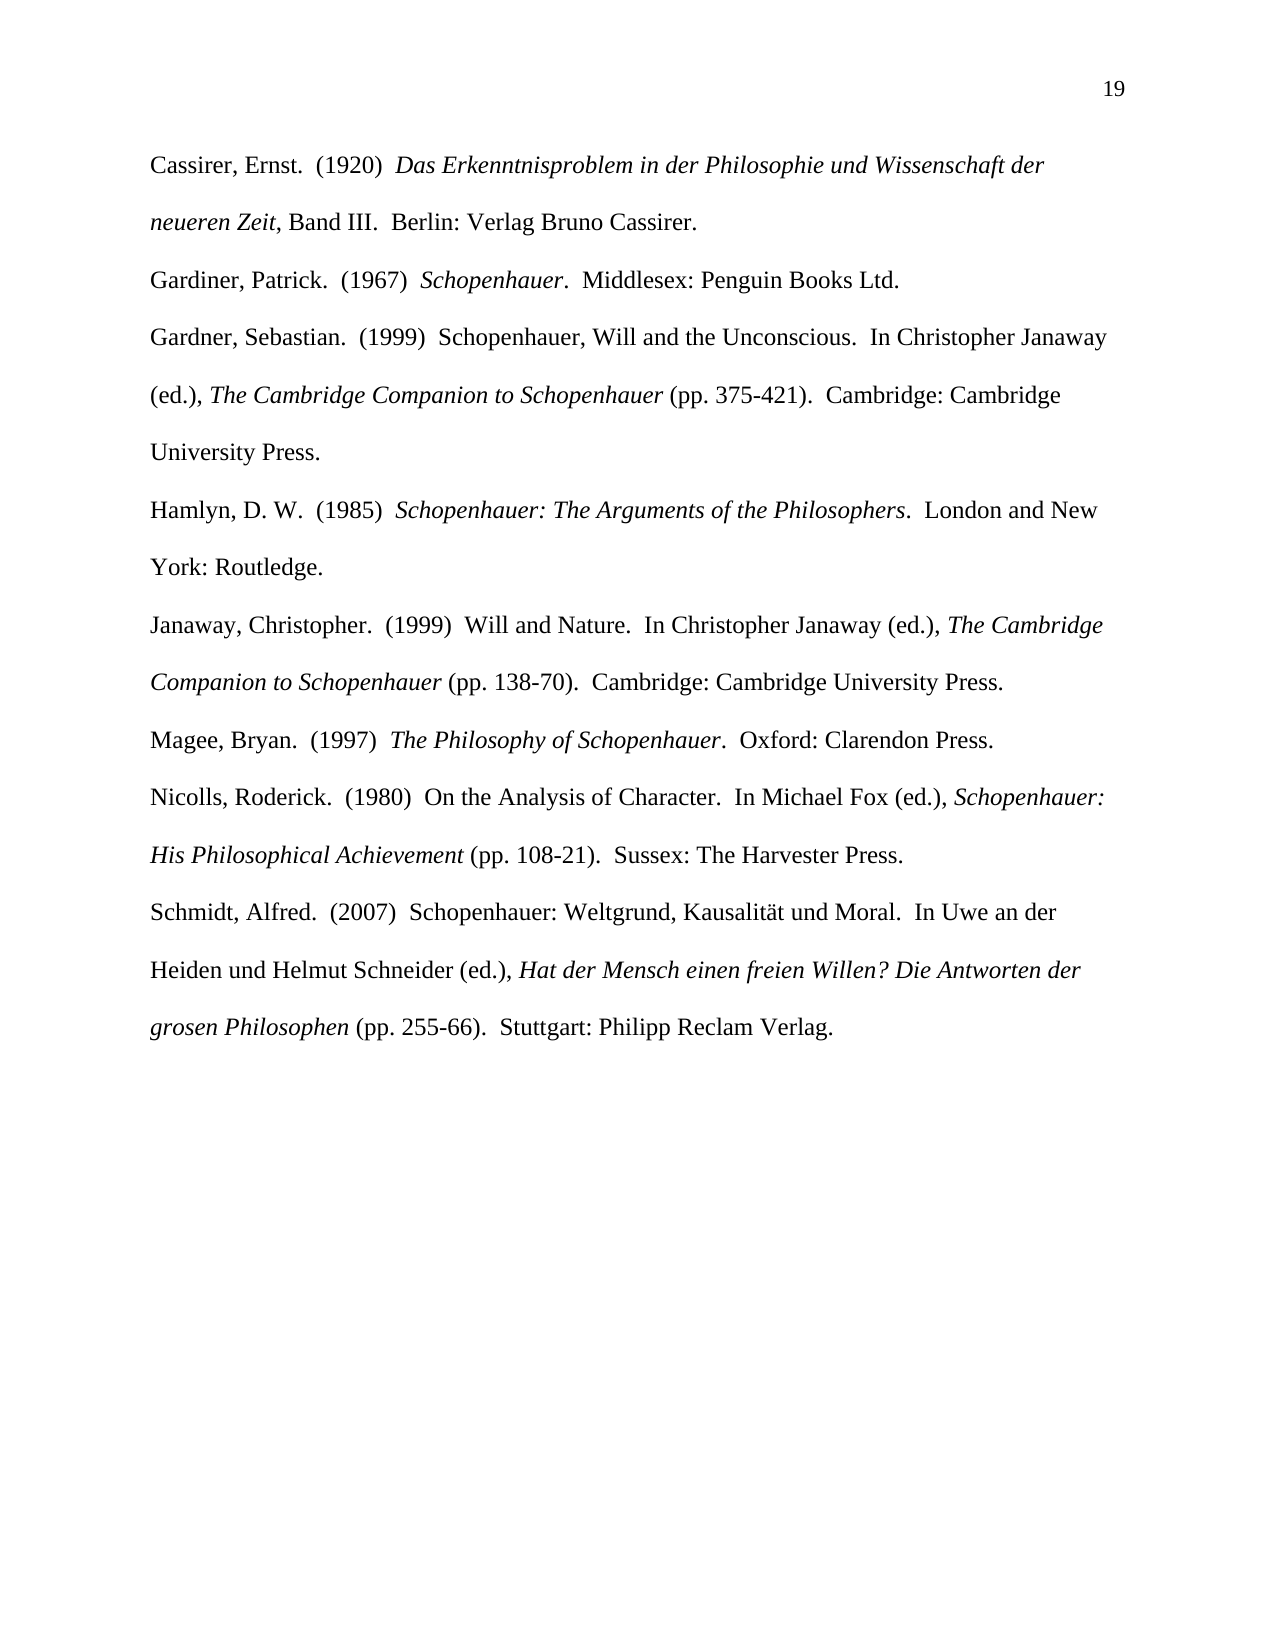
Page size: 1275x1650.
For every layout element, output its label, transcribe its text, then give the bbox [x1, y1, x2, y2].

text Cassirer, Ernst. (1920) Das Erkenntnisproblem in der Philosophie und Wissenschaft der neueren Zeit, Band III. Berlin: Verlag Bruno Cassirer. [150, 150, 1125, 236]
text Magee, Bryan. (1997) The Philosophy of Schopenhauer. Oxford: Clarendon Press. [150, 725, 1125, 754]
text Gardner, Sebastian. (1999) Schopenhauer, Will and the Unconscious. In Christopher Janaway (ed.), The Cambridge Companion to Schopenhauer (pp. 375-421). Cambridge: Cambridge University Press. [150, 322, 1125, 466]
text Hamlyn, D. W. (1985) Schopenhauer: The Arguments of the Philosophers. London and New York: Routledge. [150, 495, 1125, 581]
text Janaway, Christopher. (1999) Will and Nature. In Christopher Janaway (ed.), The Cambridge Companion to Schopenhauer (pp. 138-70). Cambridge: Cambridge University Press. [150, 610, 1125, 696]
text Nicolls, Roderick. (1980) On the Analysis of Character. In Michael Fox (ed.), Schopenhauer: His Philosophical Achievement (pp. 108-21). Sussex: The Harvester Press. [150, 782, 1125, 869]
text Schmidt, Alfred. (2007) Schopenhauer: Weltgrund, Kausalität und Moral. In Uwe an der Heiden und Helmut Schneider (ed.), Hat der Mensch einen freien Willen? Die Antworten der grosen Philosophen (pp. 255-66). Stuttgart: Philipp Reclam Verlag. [150, 897, 1125, 1041]
text Gardiner, Patrick. (1967) Schopenhauer. Middlesex: Penguin Books Ltd. [150, 265, 1125, 294]
